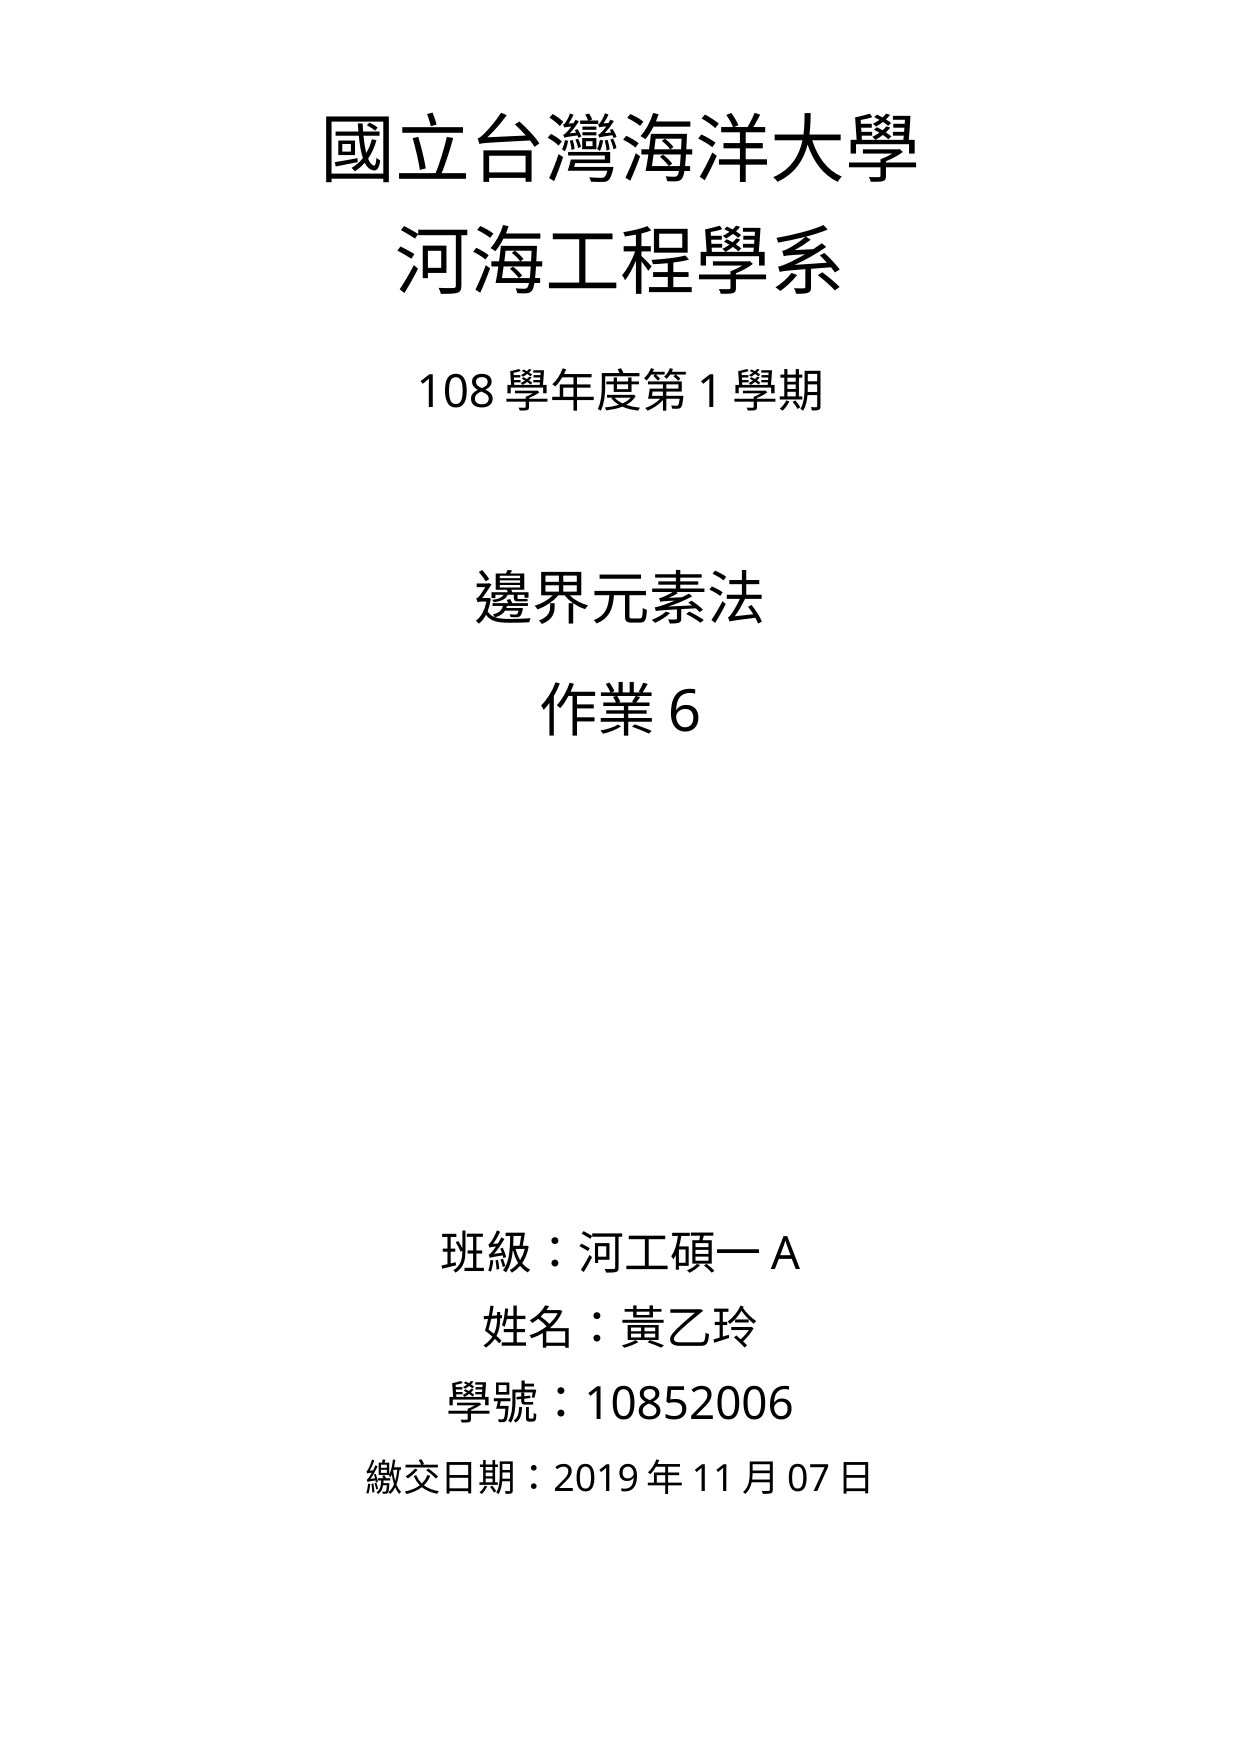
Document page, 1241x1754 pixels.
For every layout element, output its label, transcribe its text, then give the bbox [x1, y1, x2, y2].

text 國立台灣海洋大學 [75, 87, 1165, 200]
text 學號：10852006 [75, 1362, 1165, 1437]
text 繳交日期：2019年11月07日 [75, 1437, 1165, 1512]
text 姓名：黃乙玲 [75, 1287, 1165, 1362]
text 河海工程學系 [75, 200, 1165, 312]
text 班級：河工碩一A [75, 1212, 1165, 1287]
text 作業6 [75, 650, 1165, 762]
text 邊界元素法 [75, 537, 1165, 650]
text 108學年度第1學期 [75, 350, 1165, 425]
